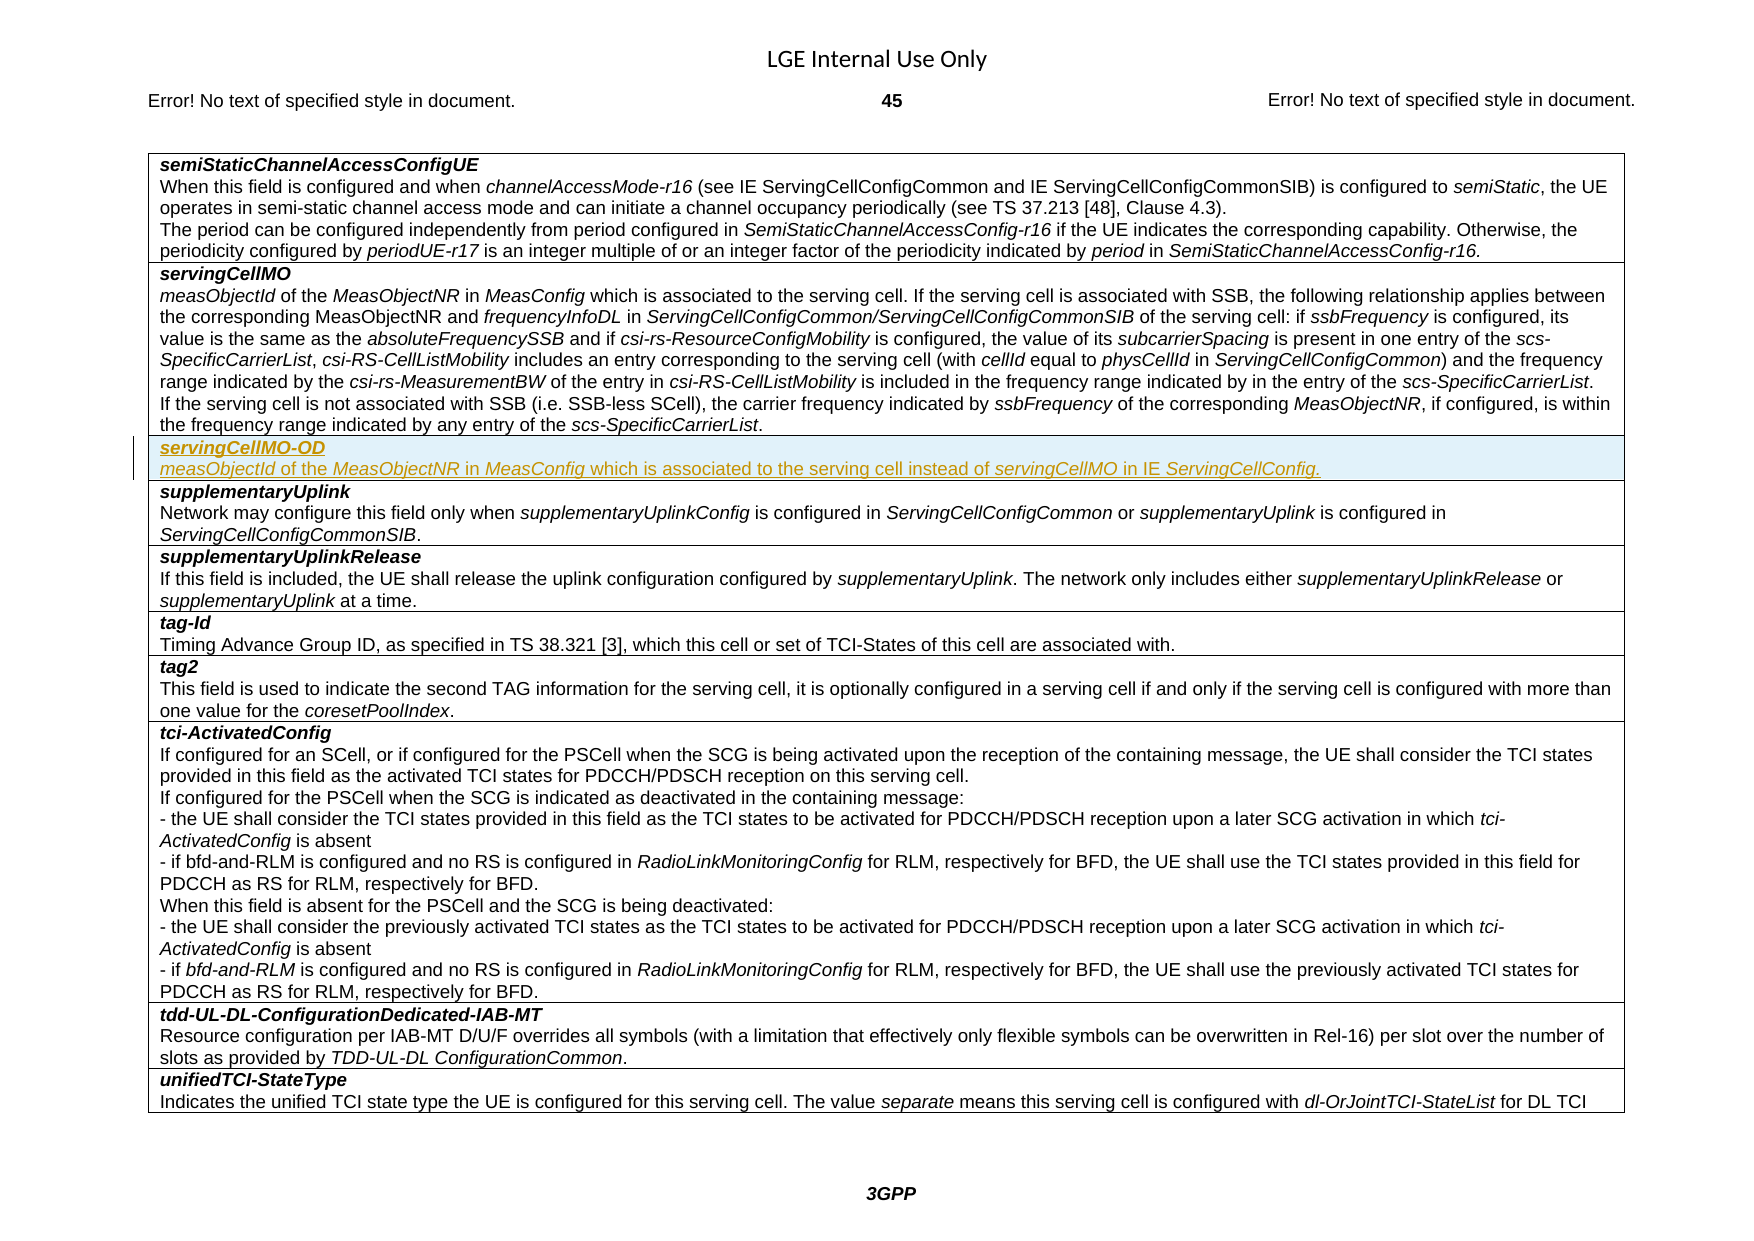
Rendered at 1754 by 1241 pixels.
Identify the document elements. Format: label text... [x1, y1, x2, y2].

table_cell tci-ActivatedConfig If configured for an SCell, or if configured for the PSCell when the SCG is being activated upon the reception of the containing message, the UE shall consider the TCI states provided in this field as the activated TCI states for PDCCH/PDSCH reception on this serving cell. If configured for the PSCell when the SCG is indicated as deactivated in the containing message: - the UE shall consider the TCI states provided in this field as the TCI states to be activated for PDCCH/PDSCH reception upon a later SCG activation in which tci-ActivatedConfig is absent - if bfd-and-RLM is configured and no RS is configured in RadioLinkMonitoringConfig for RLM, respectively for BFD, the UE shall use the TCI states provided in this field for PDCCH as RS for RLM, respectively for BFD. When this field is absent for the PSCell and the SCG is being deactivated: - the UE shall consider the previously activated TCI states as the TCI states to be activated for PDCCH/PDSCH reception upon a later SCG activation in which tci-ActivatedConfig is absent - if bfd-and-RLM is configured and no RS is configured in RadioLinkMonitoringConfig for RLM, respectively for BFD, the UE shall use the previously activated TCI states for PDCCH as RS for RLM, respectively for BFD. [149, 722, 1624, 1002]
table_cell supplementaryUplink Network may configure this field only when supplementaryUplinkConfig is configured in ServingCellConfigCommon or supplementaryUplink is configured in ServingCellConfigCommonSIB. [149, 481, 1624, 545]
table_cell supplementaryUplinkRelease If this field is included, the UE shall release the uplink configuration configured by supplementaryUplink. The network only includes either supplementaryUplinkRelease or supplementaryUplink at a time. [149, 546, 1624, 611]
table_cell tdd-UL-DL-ConfigurationDedicated-IAB-MT Resource configuration per IAB-MT D/U/F overrides all symbols (with a limitation that effectively only flexible symbols can be overwritten in Rel-16) per slot over the number of slots as provided by TDD-UL-DL ConfigurationCommon. [149, 1003, 1624, 1068]
table_cell semiStaticChannelAccessConfigUE When this field is configured and when channelAccessMode-r16 (see IE ServingCellConfigCommon and IE ServingCellConfigCommonSIB) is configured to semiStatic, the UE operates in semi-static channel access mode and can initiate a channel occupancy periodically (see TS 37.213 [48], Clause 4.3). The period can be configured independently from period configured in SemiStaticChannelAccessConfig-r16 if the UE indicates the corresponding capability. Otherwise, the periodicity configured by periodUE-r17 is an integer multiple of or an integer factor of the periodicity indicated by period in SemiStaticChannelAccessConfig-r16. [149, 154, 1624, 262]
table_cell tag-Id Timing Advance Group ID, as specified in TS 38.321 [3], which this cell or set of TCI-States of this cell are associated with. [149, 612, 1624, 655]
table_cell servingCellMO measObjectId of the MeasObjectNR in MeasConfig which is associated to the serving cell. If the serving cell is associated with SSB, the following relationship applies between the corresponding MeasObjectNR and frequencyInfoDL in ServingCellConfigCommon/ServingCellConfigCommonSIB of the serving cell: if ssbFrequency is configured, its value is the same as the absoluteFrequencySSB and if csi-rs-ResourceConfigMobility is configured, the value of its subcarrierSpacing is present in one entry of the scs-SpecificCarrierList, csi-RS-CellListMobility includes an entry corresponding to the serving cell (with cellId equal to physCellId in ServingCellConfigCommon) and the frequency range indicated by the csi-rs-MeasurementBW of the entry in csi-RS-CellListMobility is included in the frequency range indicated by in the entry of the scs-SpecificCarrierList. If the serving cell is not associated with SSB (i.e. SSB-less SCell), the carrier frequency indicated by ssbFrequency of the corresponding MeasObjectNR, if configured, is within the frequency range indicated by any entry of the scs-SpecificCarrierList. [149, 263, 1624, 435]
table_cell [149, 1069, 1624, 1112]
table_cell tag2 This field is used to indicate the second TAG information for the serving cell, it is optionally configured in a serving cell if and only if the serving cell is configured with more than one value for the coresetPoolIndex. [149, 656, 1624, 721]
